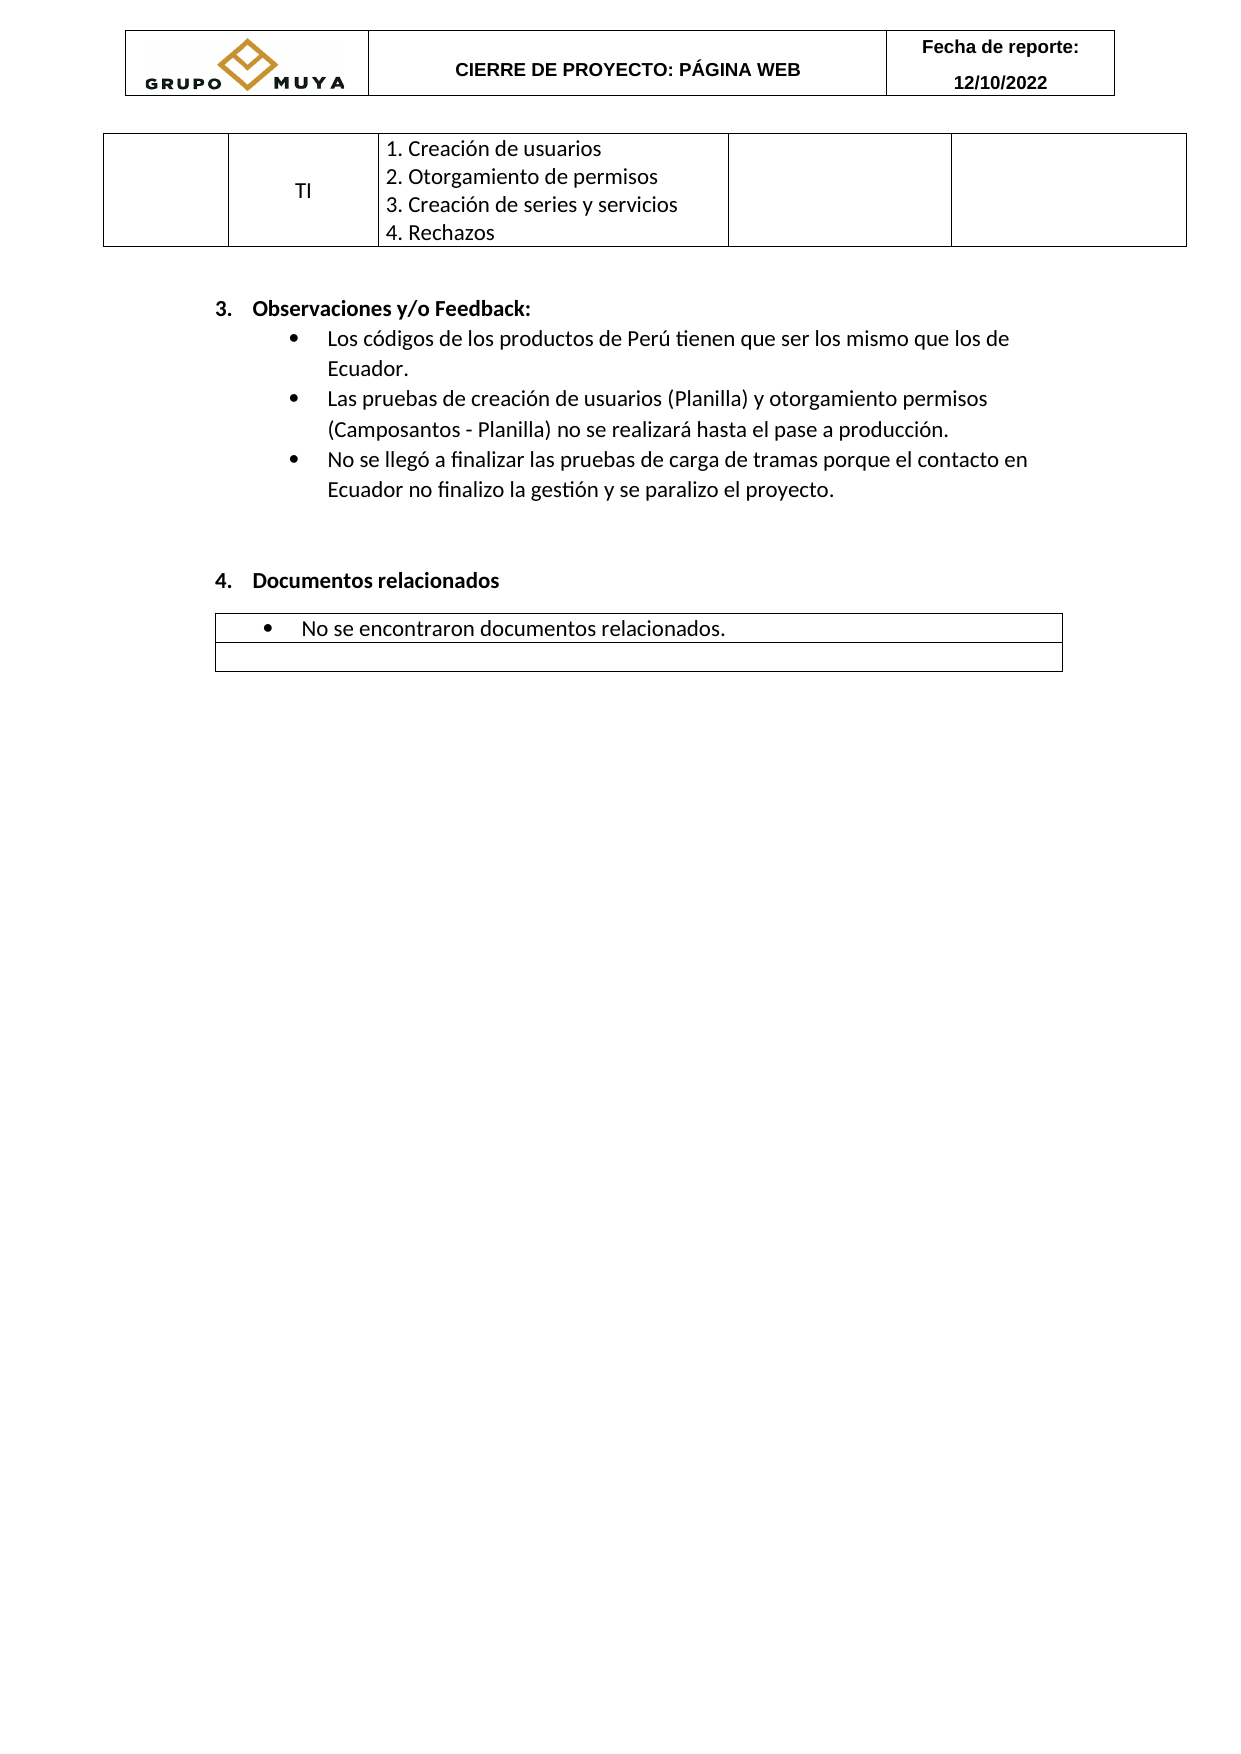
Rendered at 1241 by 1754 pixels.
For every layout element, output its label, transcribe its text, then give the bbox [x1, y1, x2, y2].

list Los códigos de los productos de Perú tienen que ser los mismo que los de Ecuador. [290, 324, 1063, 382]
table_header No se encontraron documentos relacionados. [216, 614, 1062, 642]
list Observaciones y/o Feedback: [215, 294, 1063, 322]
picture [145, 38, 345, 91]
list Documentos relacionados [215, 566, 1063, 594]
list No se llegó a finalizar las pruebas de carga de tramas porque el contacto en Ecuador no finalizo la gestión y se paralizo el proyecto. [290, 445, 1063, 503]
list Las pruebas de creación de usuarios (Planilla) y otorgamiento permisos (Camposantos - Planilla) no se realizará hasta el pase a producción. [290, 384, 1063, 443]
table_cell TI [229, 134, 378, 246]
table_cell 1. Creación de usuarios 2. Otorgamiento de permisos 3. Creación de series y servicios 4. Rechazos [379, 134, 728, 246]
table_cell [216, 643, 1062, 671]
